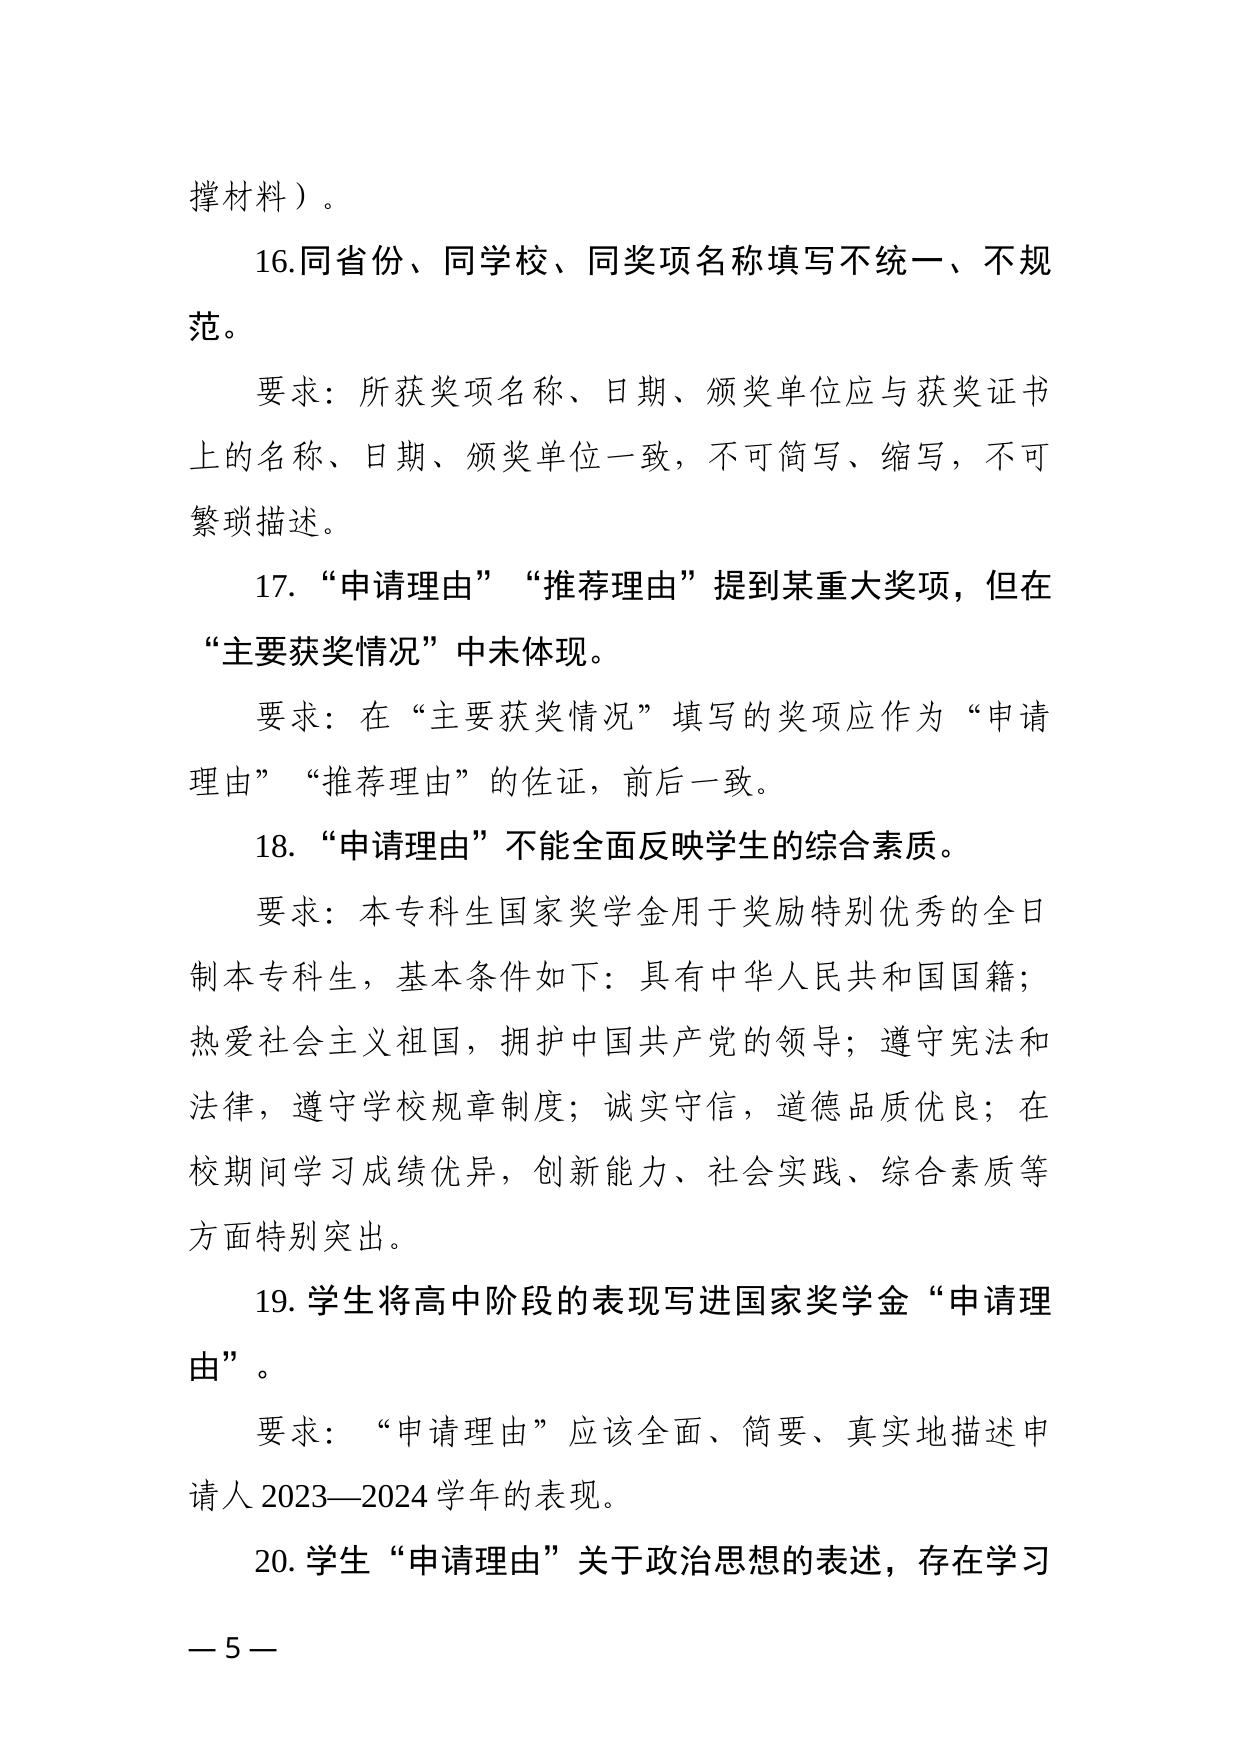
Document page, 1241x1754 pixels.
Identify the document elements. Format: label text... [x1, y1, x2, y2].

text 要求：“申请理由”应该全面、简要、真实地描述申请人2023—2024学年的表现。 [187, 1397, 1053, 1527]
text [187, 162, 1053, 227]
text 要求：所获奖项名称、日期、颁奖单位应与获奖证书上的名称、日期、颁奖单位一致，不可简写、缩写，不可繁琐描述。 [187, 357, 1053, 552]
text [187, 1527, 1053, 1592]
text 18.“申请理由”不能全面反映学生的综合素质。 [187, 812, 1053, 877]
text 16.同省份、同学校、同奖项名称填写不统一、不规范。 [187, 227, 1053, 357]
text 要求：本专科生国家奖学金用于奖励特别优秀的全日制本专科生，基本条件如下：具有中华人民共和国国籍；热爱社会主义祖国，拥护中国共产党的领导；遵守宪法和法律，遵守学校规章制度；诚实守信，道德品质优良；在校期间学习成绩优异，创新能力、社会实践、综合素质等方面特别突出。 [187, 877, 1053, 1267]
text 要求：在“主要获奖情况”填写的奖项应作为“申请理由”“推荐理由”的佐证，前后一致。 [187, 682, 1053, 812]
text 17.“申请理由”“推荐理由”提到某重大奖项，但在“主要获奖情况”中未体现。 [187, 552, 1053, 682]
text 19.学生将高中阶段的表现写进国家奖学金“申请理由”。 [187, 1267, 1053, 1397]
